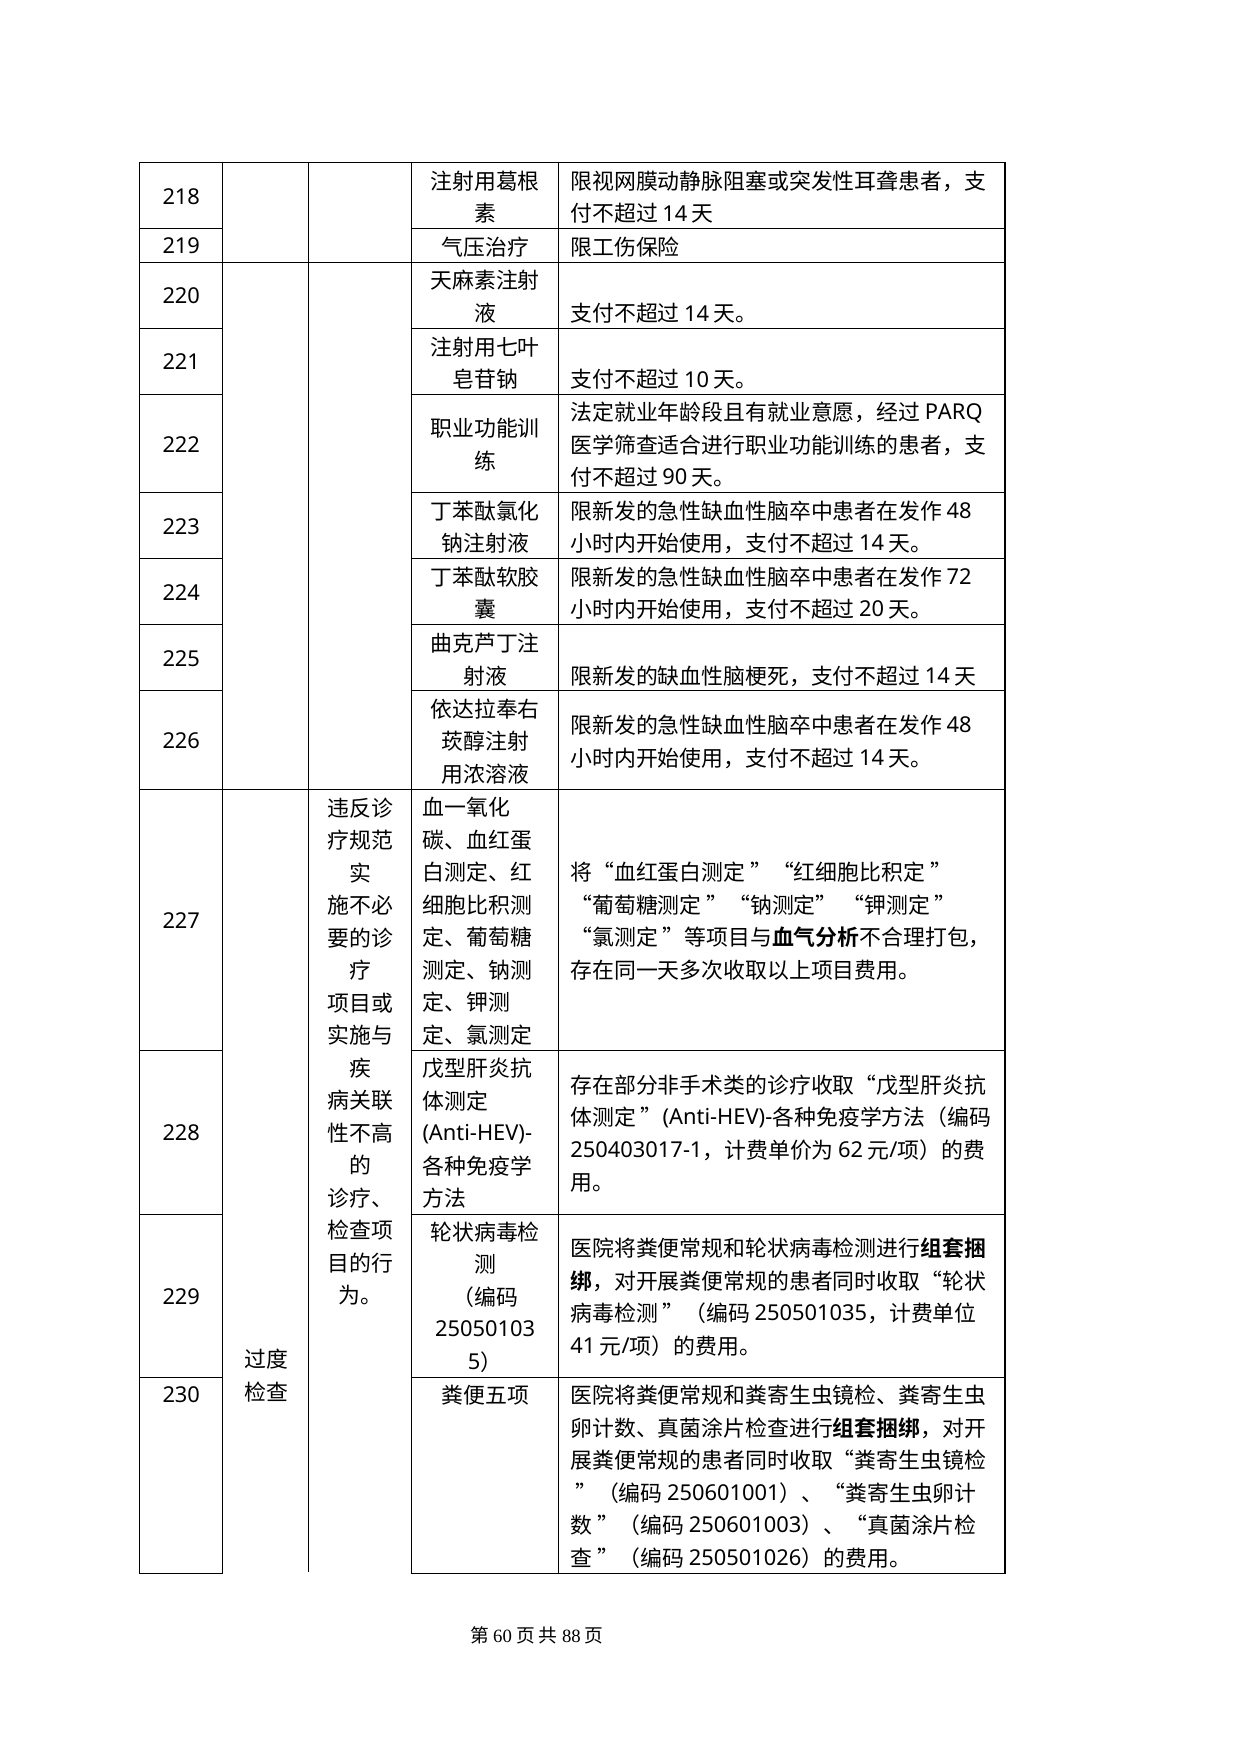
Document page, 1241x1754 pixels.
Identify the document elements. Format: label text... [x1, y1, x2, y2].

table_cell 丁苯酞软胶囊 [412, 559, 558, 624]
table_cell 法定就业年龄段且有就业意愿，经过PARQ医学筛查适合进行职业功能训练的患者，支付不超过90天。 [559, 395, 1004, 492]
table_cell 丁苯酞氯化钠注射液 [412, 493, 558, 558]
table_cell 存在部分非手术类的诊疗收取“戊型肝炎抗体测定 ”(Anti-HEV)-各种免疫学方法（编码250403017-1，计费单价为62元/项）的费用。 [559, 1051, 1004, 1213]
table_cell 限新发的急性缺血性脑卒中患者在发作48小时内开始使用，支付不超过14天。 [559, 493, 1004, 558]
table_cell 医院将粪便常规和轮状病毒检测进行组套捆绑，对开展粪便常规的患者同时收取“轮状病毒检测 ”（编码250501035，计费单位41元/项）的费用。 [559, 1215, 1004, 1377]
table_cell 限新发的急性缺血性脑卒中患者在发作72小时内开始使用，支付不超过20天。 [559, 559, 1004, 624]
table_cell 注射用七叶皂苷钠 [412, 329, 558, 394]
table_cell 依达拉奉右莰醇注射 用浓溶液 [412, 691, 558, 789]
table_cell 血一氧化碳、血红蛋白测定、红细胞比积测定、葡萄糖测定、钠测定、钾测定、氯测定 [412, 790, 558, 1050]
table_cell 轮状病毒检测 （编码250501035） [412, 1215, 558, 1377]
table_cell 戊型肝炎抗体测定 (Anti-HEV)-各种免疫学方法 [412, 1051, 558, 1213]
table_cell [223, 263, 308, 789]
table_cell 225 [140, 625, 222, 690]
table_cell 218 [140, 163, 222, 228]
table_cell 注射用葛根素 [412, 163, 558, 228]
table_cell 违反诊疗规范实 施不必要的诊疗 项目或实施与疾 病关联性不高的 诊疗、检查项目的行为。 [309, 790, 411, 1573]
table_cell 230 [140, 1378, 222, 1573]
table_cell 223 [140, 493, 222, 558]
table_cell 219 [140, 229, 222, 262]
table_cell 支付不超过10天。 [559, 329, 1004, 394]
table_cell 228 [140, 1051, 222, 1213]
table_cell 224 [140, 559, 222, 624]
table_cell 天麻素注射液 [412, 263, 558, 328]
table_cell 限工伤保险 [559, 229, 1004, 262]
table_cell 医院将粪便常规和粪寄生虫镜检、粪寄生虫卵计数、真菌涂片检查进行组套捆绑，对开展粪便常规的患者同时收取“粪寄生虫镜检 ”（编码250601001）、“粪寄生虫卵计数 ”（编码250601003）、“真菌涂片检查 ”（编码250501026）的费用。 [559, 1378, 1004, 1573]
table_cell 227 [140, 790, 222, 1050]
table_cell [309, 263, 411, 789]
table_cell 过度检查 [223, 790, 309, 1573]
table_cell 气压治疗 [412, 229, 558, 262]
table_cell 226 [140, 691, 222, 789]
table_cell 222 [140, 395, 222, 492]
table_cell 粪便五项 [412, 1378, 558, 1573]
table_cell 220 [140, 263, 222, 328]
table_cell 职业功能训练 [412, 395, 558, 492]
table_cell 支付不超过14天。 [559, 263, 1004, 328]
table_cell 限新发的缺血性脑梗死，支付不超过14天 [559, 625, 1004, 690]
table_cell 将“血红蛋白测定 ”“红细胞比积定 ”“葡萄糖测定 ”“钠测定” “钾测定 ”“氯测定 ”等项目与血气分析不合理打包，存在同一天多次收取以上项目费用。 [559, 790, 1004, 1050]
table_cell 曲克芦丁注射液 [412, 625, 558, 690]
table_cell 221 [140, 329, 222, 394]
table_cell 限新发的急性缺血性脑卒中患者在发作48小时内开始使用，支付不超过14天。 [559, 691, 1004, 789]
table_cell 限视网膜动静脉阻塞或突发性耳聋患者，支付不超过14天 [559, 163, 1004, 228]
table_cell 229 [140, 1215, 222, 1377]
